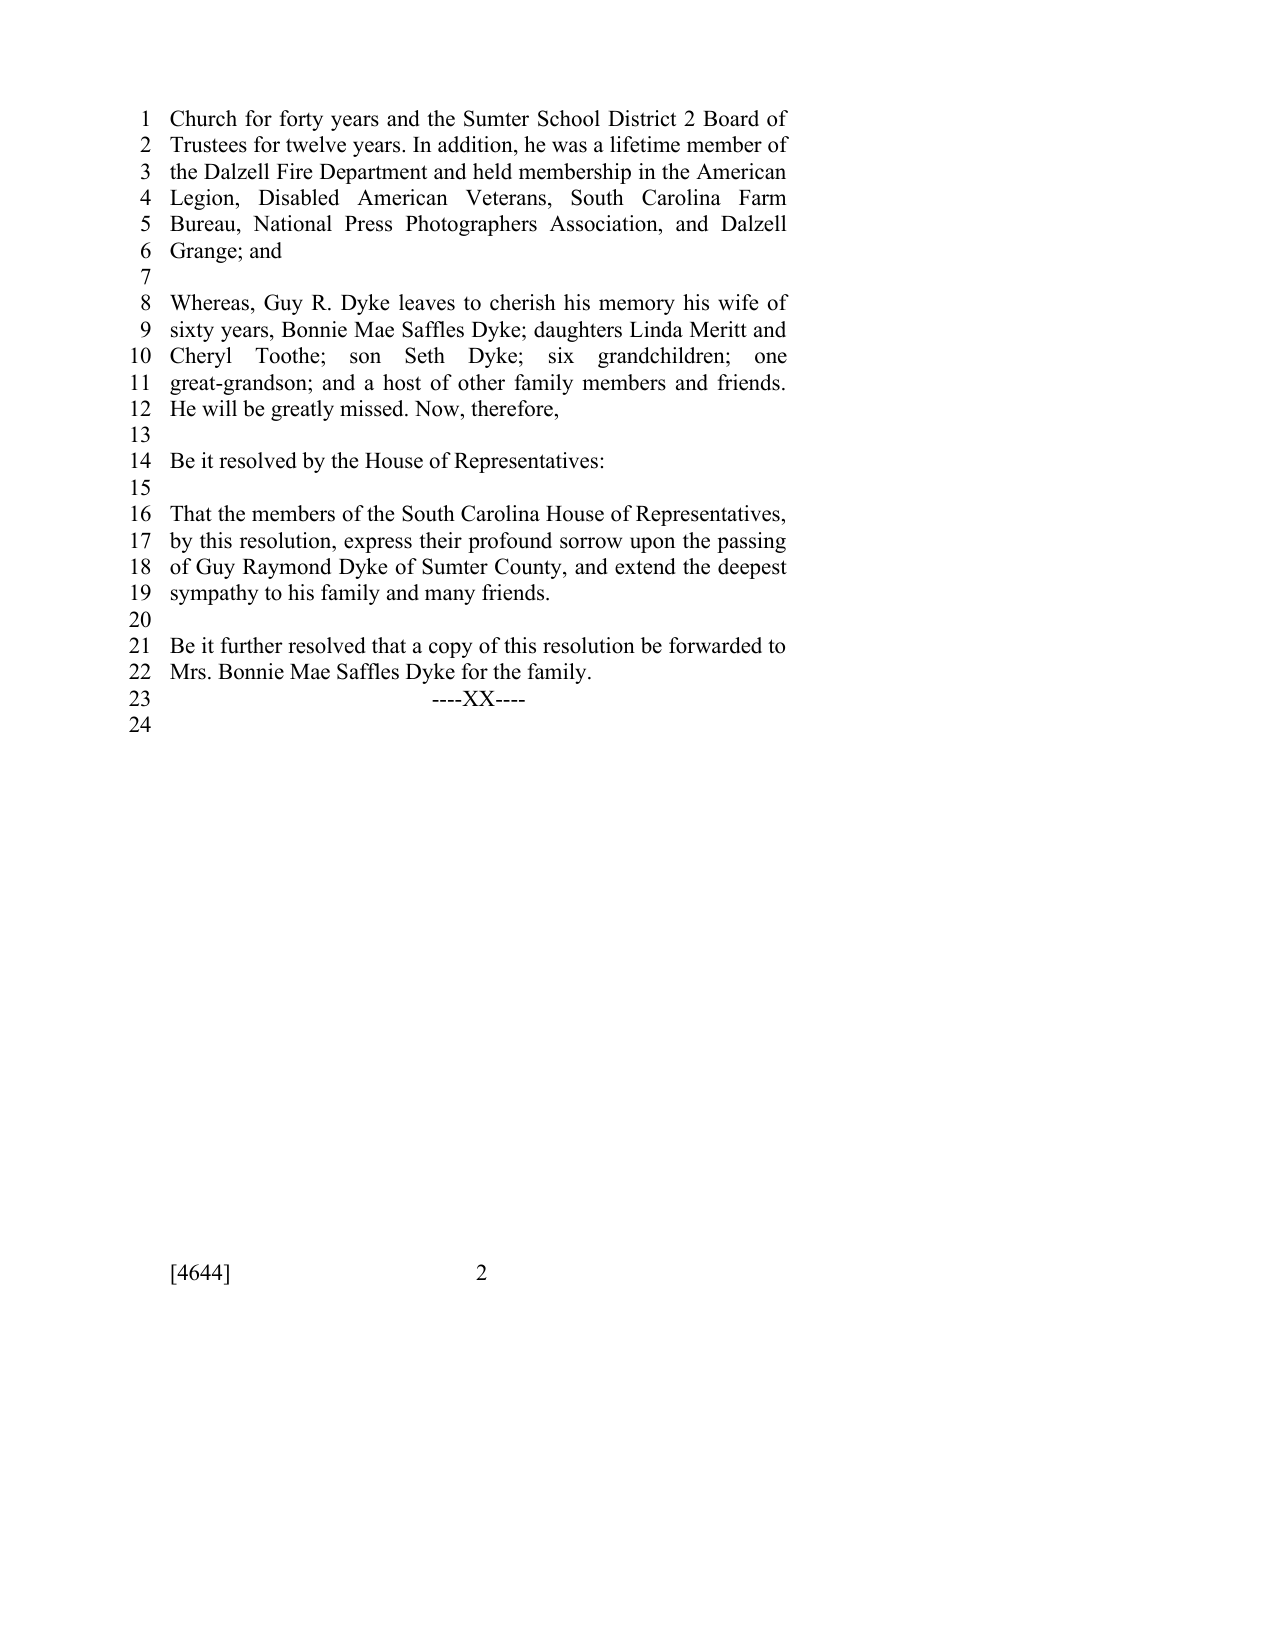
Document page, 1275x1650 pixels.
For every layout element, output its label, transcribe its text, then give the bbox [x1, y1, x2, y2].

text That the members of the South Carolina House of Representatives, by this resolution, express their profound sorrow upon the passing of Guy Raymond Dyke of Sumter County, and extend the deepest sympathy to his family and many friends. [169, 500, 787, 606]
text Be it further resolved that a copy of this resolution be forwarded to Mrs. Bonnie Mae Saffles Dyke for the family. [169, 632, 787, 685]
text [169, 105, 787, 263]
text ----XX---- [169, 685, 787, 711]
text Whereas, Guy R. Dyke leaves to cherish his memory his wife of sixty years, Bonnie Mae Saffles Dyke; daughters Linda Meritt and Cheryl Toothe; son Seth Dyke; six grandchildren; one great-grandson; and a host of other family members and friends. He will be greatly missed. Now, therefore, [169, 289, 787, 421]
text Be it resolved by the House of Representatives: [169, 448, 787, 474]
